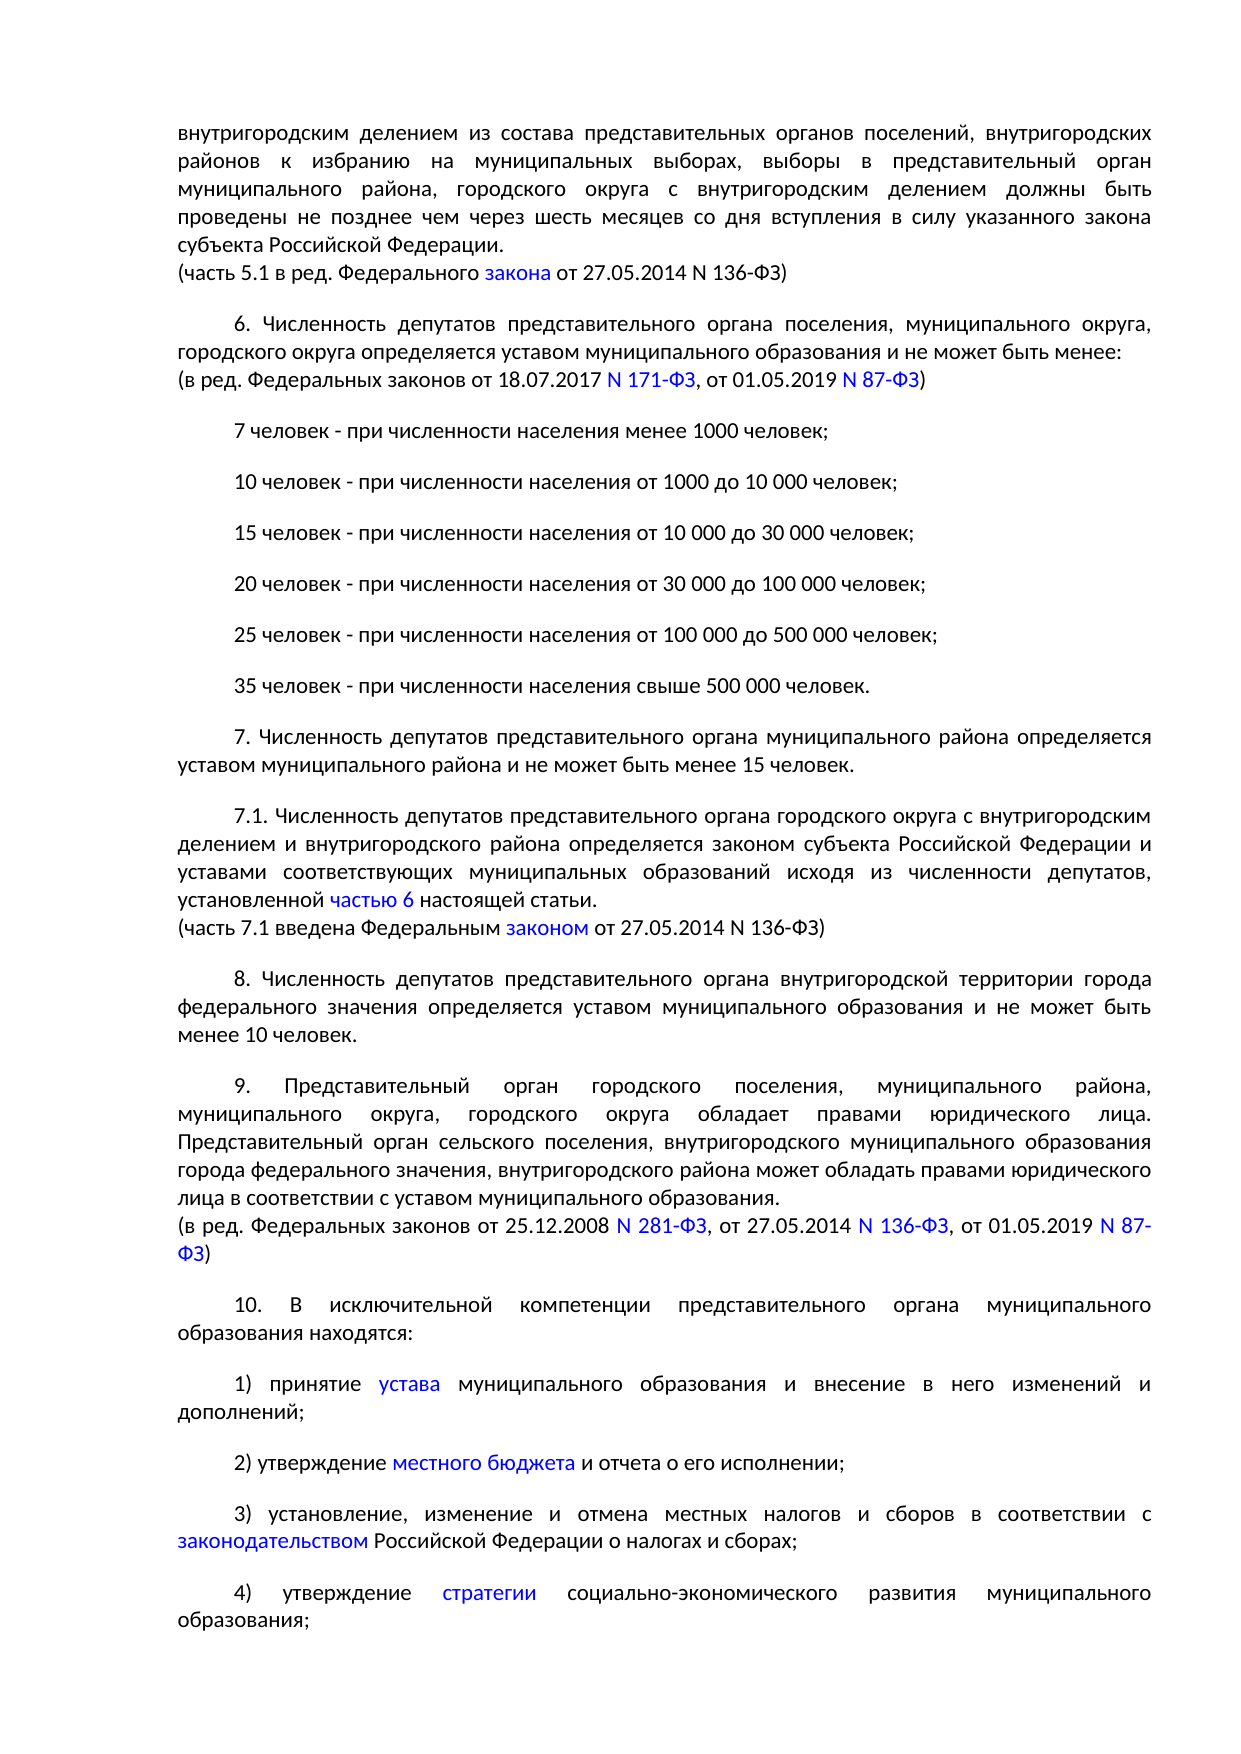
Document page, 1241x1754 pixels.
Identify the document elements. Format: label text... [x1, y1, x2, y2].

text 7 человек - при численности населения менее 1000 человек; [177, 416, 1152, 444]
text 20 человек - при численности населения от 30 000 до 100 000 человек; [177, 569, 1152, 597]
text (часть 5.1 в ред. Федерального закона от 27.05.2014 N 136-ФЗ) [177, 258, 1152, 286]
text 7. Численность депутатов представительного органа муниципального района определяется уставом муниципального района и не может быть менее 15 человек. [177, 722, 1152, 778]
text (в ред. Федеральных законов от 18.07.2017 N 171-ФЗ, от 01.05.2019 N 87-ФЗ) [177, 365, 1152, 393]
text 35 человек - при численности населения свыше 500 000 человек. [177, 671, 1152, 699]
text 4) утверждение стратегии социально-экономического развития муниципального образования; [177, 1578, 1152, 1634]
text 25 человек - при численности населения от 100 000 до 500 000 человек; [177, 620, 1152, 648]
text 6. Численность депутатов представительного органа поселения, муниципального округа, городского округа определяется уставом муниципального образования и не может быть менее: [177, 309, 1152, 365]
text 2) утверждение местного бюджета и отчета о его исполнении; [177, 1448, 1152, 1476]
text 10 человек - при численности населения от 1000 до 10 000 человек; [177, 467, 1152, 495]
text (в ред. Федеральных законов от 25.12.2008 N 281-ФЗ, от 27.05.2014 N 136-ФЗ, от 01.05.2019 N 87-ФЗ) [177, 1211, 1152, 1267]
text 3) установление, изменение и отмена местных налогов и сборов в соответствии с законодательством Российской Федерации о налогах и сборах; [177, 1499, 1152, 1555]
text 8. Численность депутатов представительного органа внутригородской территории города федерального значения определяется уставом муниципального образования и не может быть менее 10 человек. [177, 964, 1152, 1048]
text 7.1. Численность депутатов представительного органа городского округа с внутригородским делением и внутригородского района определяется законом субъекта Российской Федерации и уставами соответствующих муниципальных образований исходя из численности депутатов, установленной частью 6 настоящей статьи. [177, 801, 1152, 913]
text 10. В исключительной компетенции представительного органа муниципального образования находятся: [177, 1290, 1152, 1346]
text 15 человек - при численности населения от 10 000 до 30 000 человек; [177, 518, 1152, 546]
text (часть 7.1 введена Федеральным законом от 27.05.2014 N 136-ФЗ) [177, 913, 1152, 941]
text 1) принятие устава муниципального образования и внесение в него изменений и дополнений; [177, 1369, 1152, 1425]
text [177, 118, 1152, 258]
text 9. Представительный орган городского поселения, муниципального района, муниципального округа, городского округа обладает правами юридического лица. Представительный орган сельского поселения, внутригородского муниципального образования города федерального значения, внутригородского района может обладать правами юридического лица в соответствии с уставом муниципального образования. [177, 1071, 1152, 1211]
